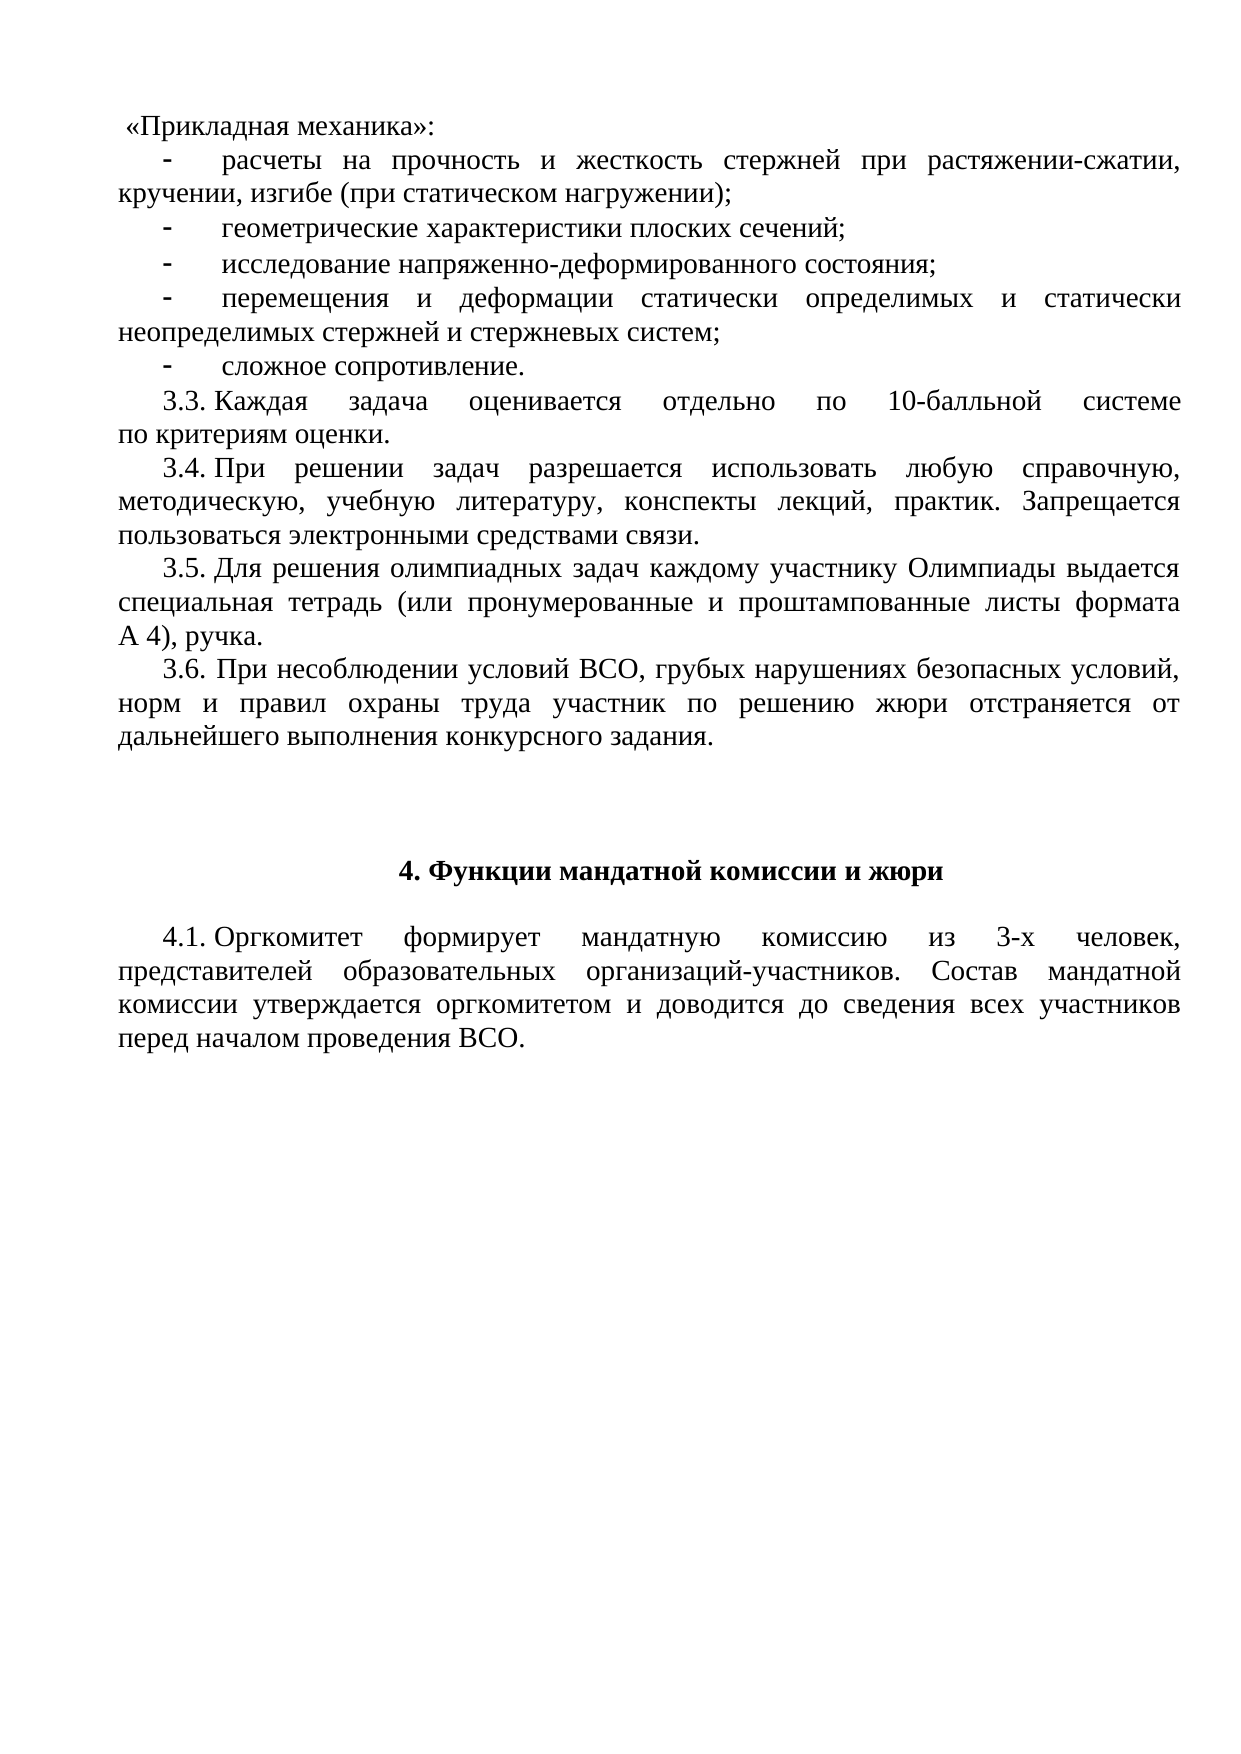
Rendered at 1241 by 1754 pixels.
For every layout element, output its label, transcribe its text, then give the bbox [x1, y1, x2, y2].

list Функции мандатной комиссии и жюри [399, 853, 1192, 887]
list При несоблюдении условий ВСО, грубых нарушениях безопасных условий, норм и правил охраны труда участник по решению жюри отстраняется от дальнейшего выполнения конкурсного задания. [118, 651, 1181, 752]
text «Прикладная механика»: [118, 108, 1192, 142]
list расчеты на прочность и жесткость стержней при растяжении-сжатии, кручении, изгибе (при статическом нагружении); [118, 142, 1182, 209]
list Оргкомитет формирует мандатную комиссию из 3-х человек, представителей образовательных организаций-участников. Состав мандатной комиссии утверждается оргкомитетом и доводится до сведения всех участников перед началом проведения ВСО. [118, 919, 1182, 1054]
list исследование напряженно-деформированного состояния; [162, 244, 1192, 280]
list сложное сопротивление. [162, 347, 1192, 383]
list Каждая задача оценивается отдельно по 10-балльной системе по критериям оценки. [118, 383, 1182, 450]
list При решении задач разрешается использовать любую справочную, методическую, учебную литературу, конспекты лекций, практик. Запрещается пользоваться электронными средствами связи. [118, 450, 1181, 551]
list Для решения олимпиадных задач каждому участнику Олимпиады выдается специальная тетрадь (или пронумерованные и проштампованные листы формата А 4), ручка. [118, 551, 1181, 651]
list перемещения и деформации статически определимых и статически неопределимых стержней и стержневых систем; [118, 280, 1182, 347]
list геометрические характеристики плоских сечений; [162, 209, 1192, 244]
